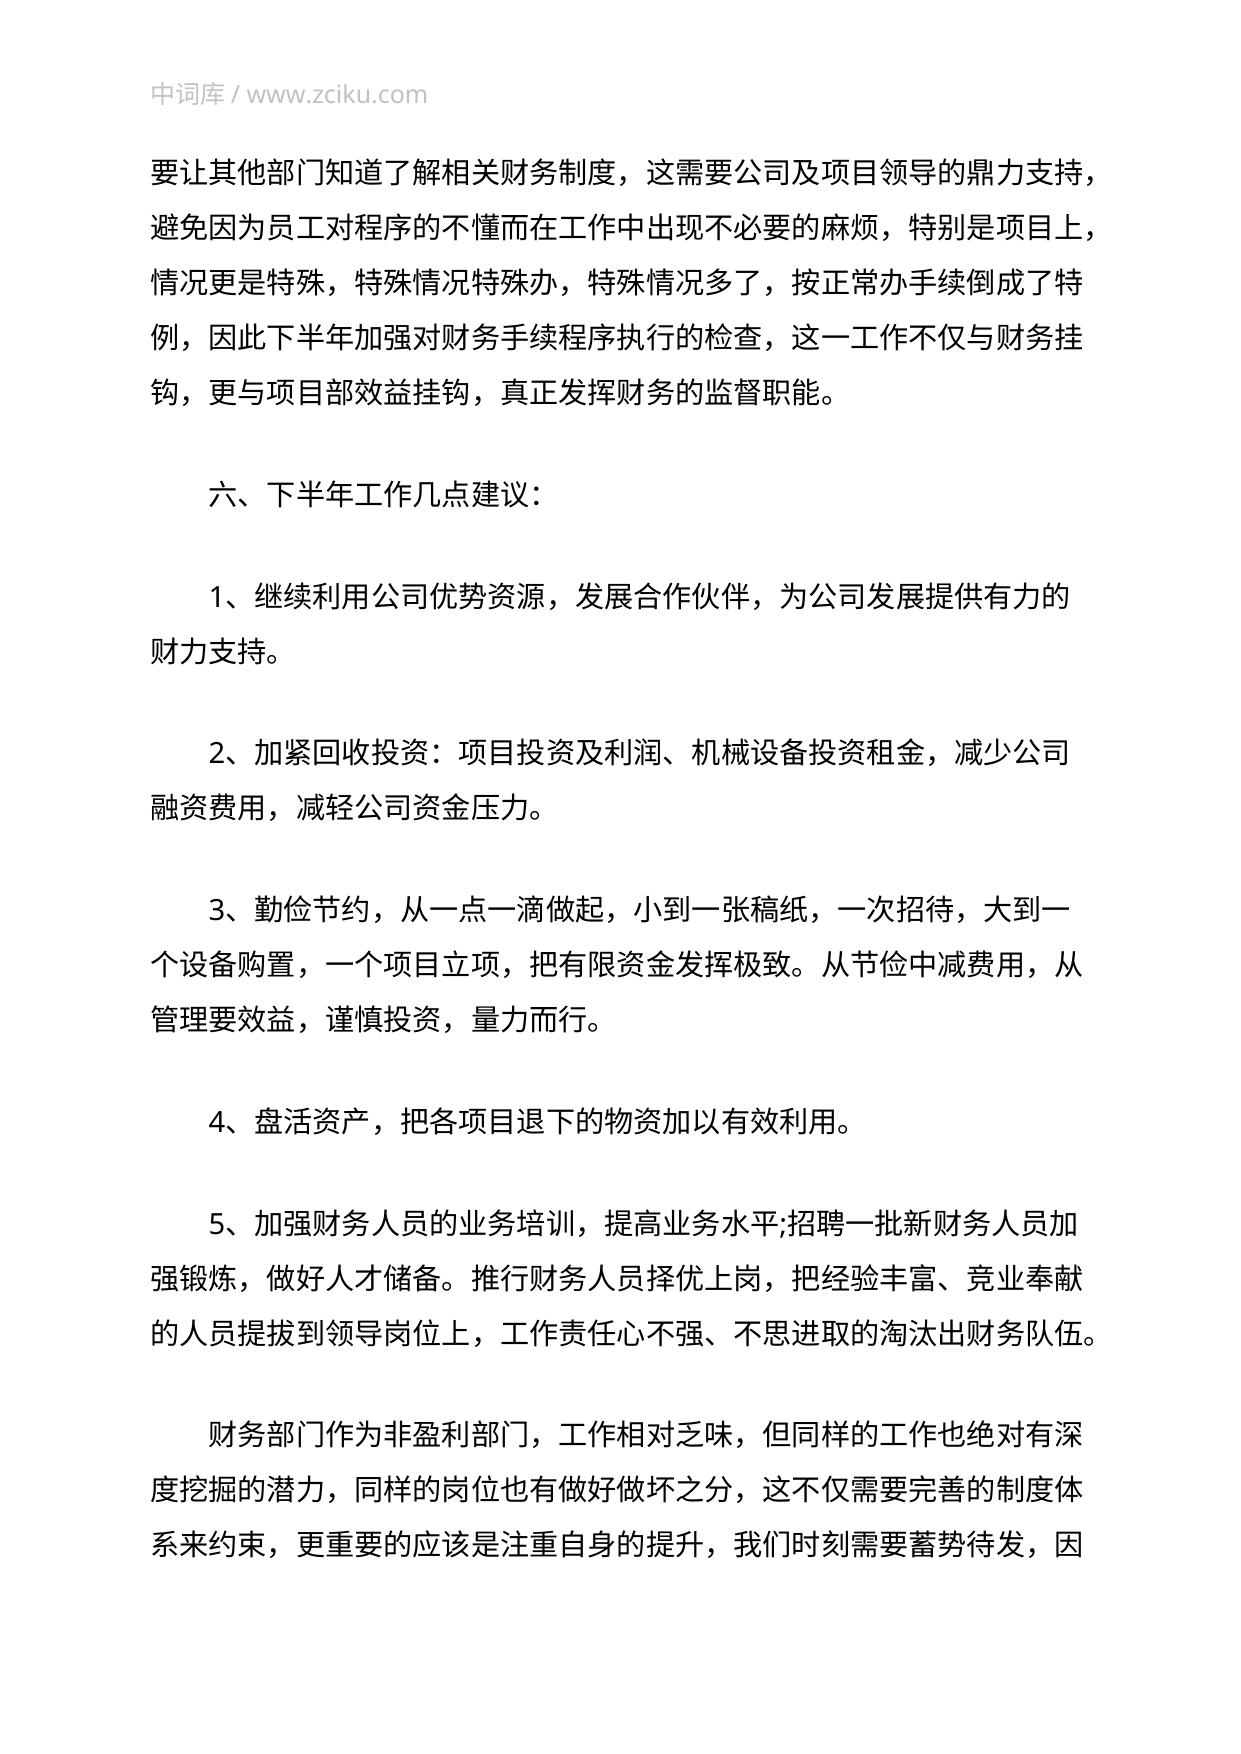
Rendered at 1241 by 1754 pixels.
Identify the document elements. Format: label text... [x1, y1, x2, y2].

text 1、继续利用公司优势资源，发展合作伙伴，为公司发展提供有力的财力支持。 [150, 573, 1090, 670]
text 3、勤俭节约，从一点一滴做起，小到一张稿纸，一次招待，大到一个设备购置，一个项目立项，把有限资金发挥极致。从节俭中减费用，从管理要效益，谨慎投资，量力而行。 [150, 887, 1090, 1039]
text 2、加紧回收投资：项目投资及利润、机械设备投资租金，减少公司融资费用，减轻公司资金压力。 [150, 730, 1090, 827]
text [150, 150, 1090, 412]
text 六、下半年工作几点建议： [150, 471, 1090, 514]
text 4、盘活资产，把各项目退下的物资加以有效利用。 [150, 1098, 1090, 1141]
text 5、加强财务人员的业务培训，提高业务水平;招聘一批新财务人员加强锻炼，做好人才储备。推行财务人员择优上岗，把经验丰富、竞业奉献的人员提拔到领导岗位上，工作责任心不强、不思进取的淘汰出财务队伍。 [150, 1200, 1090, 1352]
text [150, 1412, 1090, 1564]
